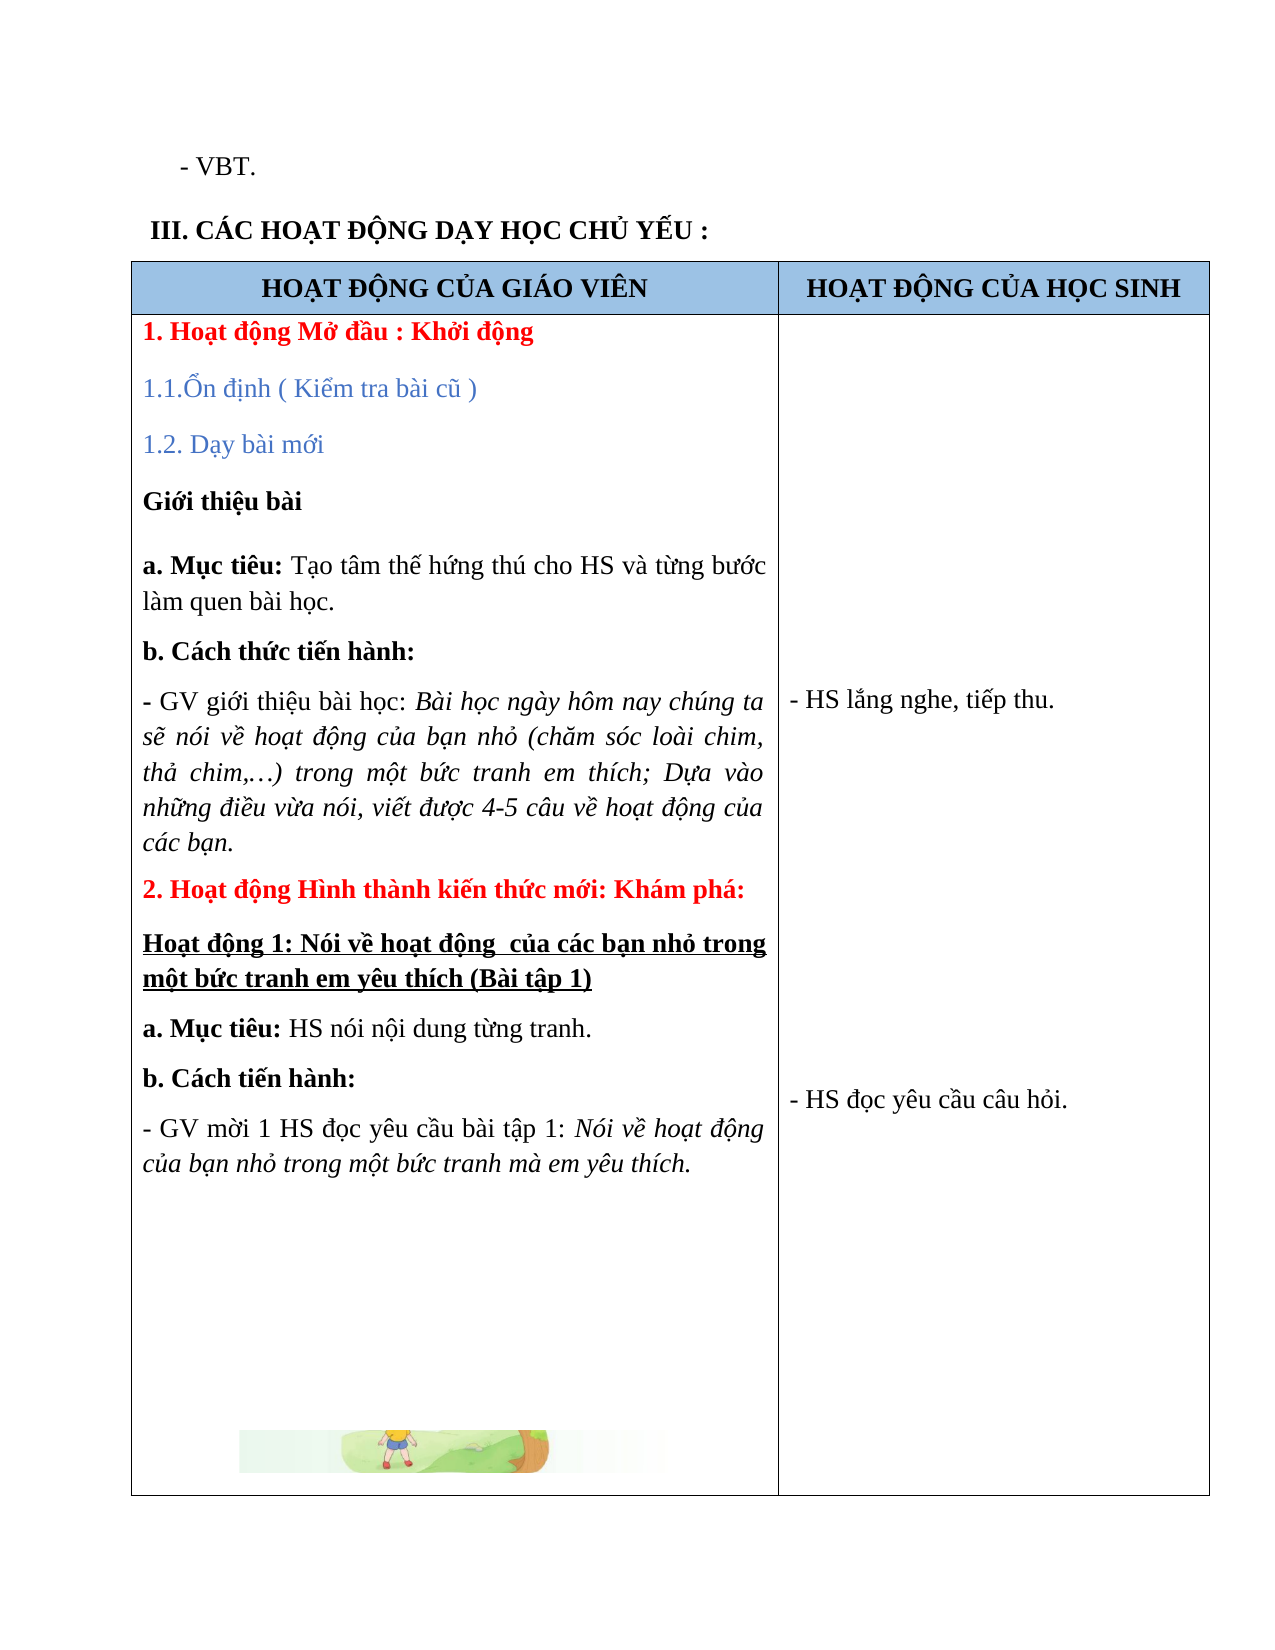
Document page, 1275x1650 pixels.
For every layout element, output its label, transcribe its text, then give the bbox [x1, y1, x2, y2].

picture [239, 1430, 671, 1473]
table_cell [779, 315, 1209, 1494]
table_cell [132, 315, 778, 1494]
text - VBT. [179, 150, 1125, 181]
table_header HOẠT ĐỘNG CỦA GIÁO VIÊN [132, 262, 778, 314]
text III. CÁC HOẠT ĐỘNG DẠY HỌC CHỦ YẾU : [150, 211, 1125, 247]
table_header HOẠT ĐỘNG CỦA HỌC SINH [779, 262, 1209, 314]
